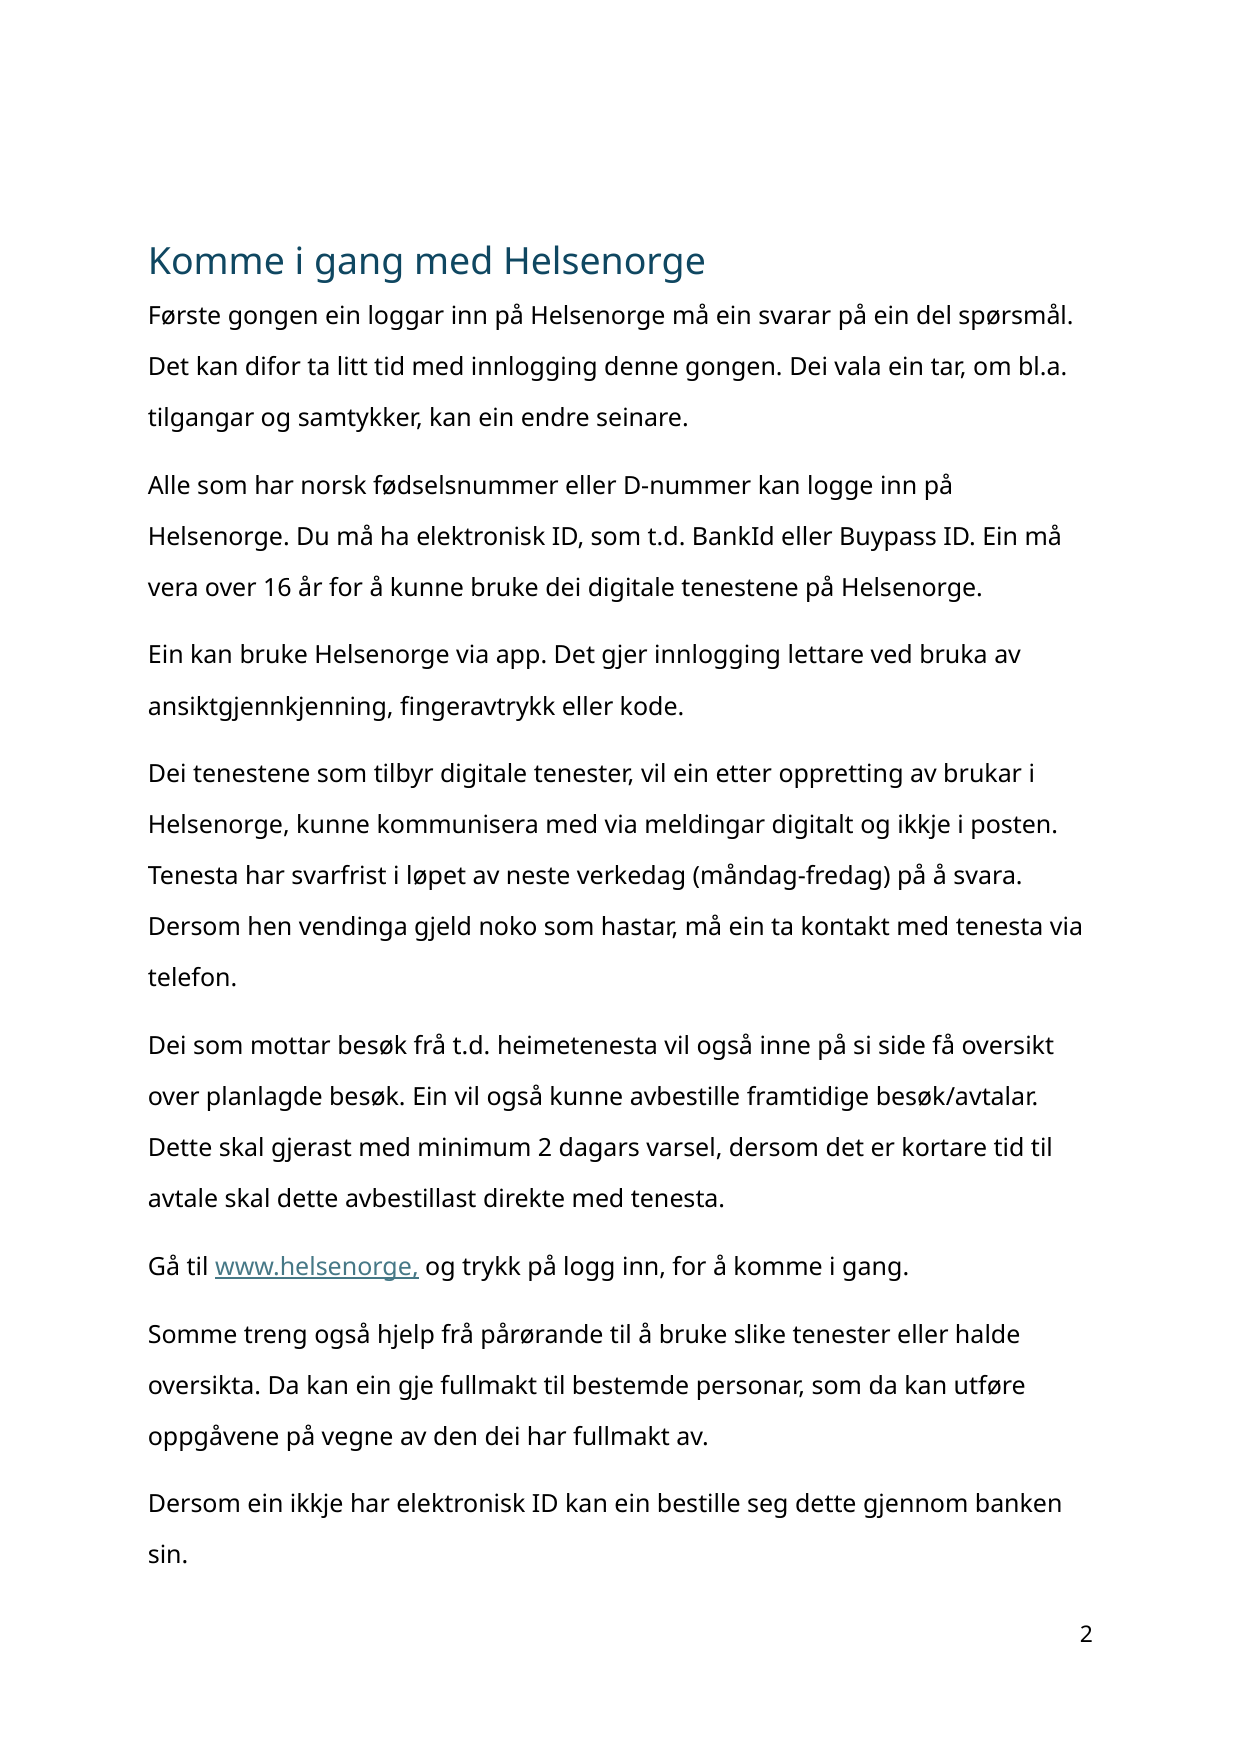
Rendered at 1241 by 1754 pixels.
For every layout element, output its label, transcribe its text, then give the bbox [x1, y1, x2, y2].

subtitle Komme i gang med Helsenorge [148, 234, 1092, 285]
text Første gongen ein loggar inn på Helsenorge må ein svarar på ein del spørsmål. Det kan difor ta litt tid med innlogging denne gongen. Dei vala ein tar, om bl.a. tilgangar og samtykker, kan ein endre seinare. [148, 298, 1092, 434]
text Gå til www.helsenorge, og trykk på logg inn, for å komme i gang. [148, 1249, 1092, 1283]
text Dei tenestene som tilbyr digitale tenester, vil ein etter oppretting av brukar i Helsenorge, kunne kommunisera med via meldingar digitalt og ikkje i posten. Tenesta har svarfrist i løpet av neste verkedag (måndag-fredag) på å svara. Dersom hen vendinga gjeld noko som hastar, må ein ta kontakt med tenesta via telefon. [148, 756, 1092, 994]
text Ein kan bruke Helsenorge via app. Det gjer innlogging lettare ved bruka av ansiktgjennkjenning, fingeravtrykk eller kode. [148, 637, 1092, 722]
text Alle som har norsk fødselsnummer eller D-nummer kan logge inn på Helsenorge. Du må ha elektronisk ID, som t.d. BankId eller Buypass ID. Ein må vera over 16 år for å kunne bruke dei digitale tenestene på Helsenorge. [148, 467, 1092, 603]
text Dersom ein ikkje har elektronisk ID kan ein bestille seg dette gjennom banken sin. [148, 1486, 1092, 1571]
text Dei som mottar besøk frå t.d. heimetenesta vil også inne på si side få oversikt over planlagde besøk. Ein vil også kunne avbestille framtidige besøk/avtalar. Dette skal gjerast med minimum 2 dagars varsel, dersom det er kortare tid til avtale skal dette avbestillast direkte med tenesta. [148, 1028, 1092, 1215]
text Somme treng også hjelp frå pårørande til å bruke slike tenester eller halde oversikta. Da kan ein gje fullmakt til bestemde personar, som da kan utføre oppgåvene på vegne av den dei har fullmakt av. [148, 1316, 1092, 1452]
